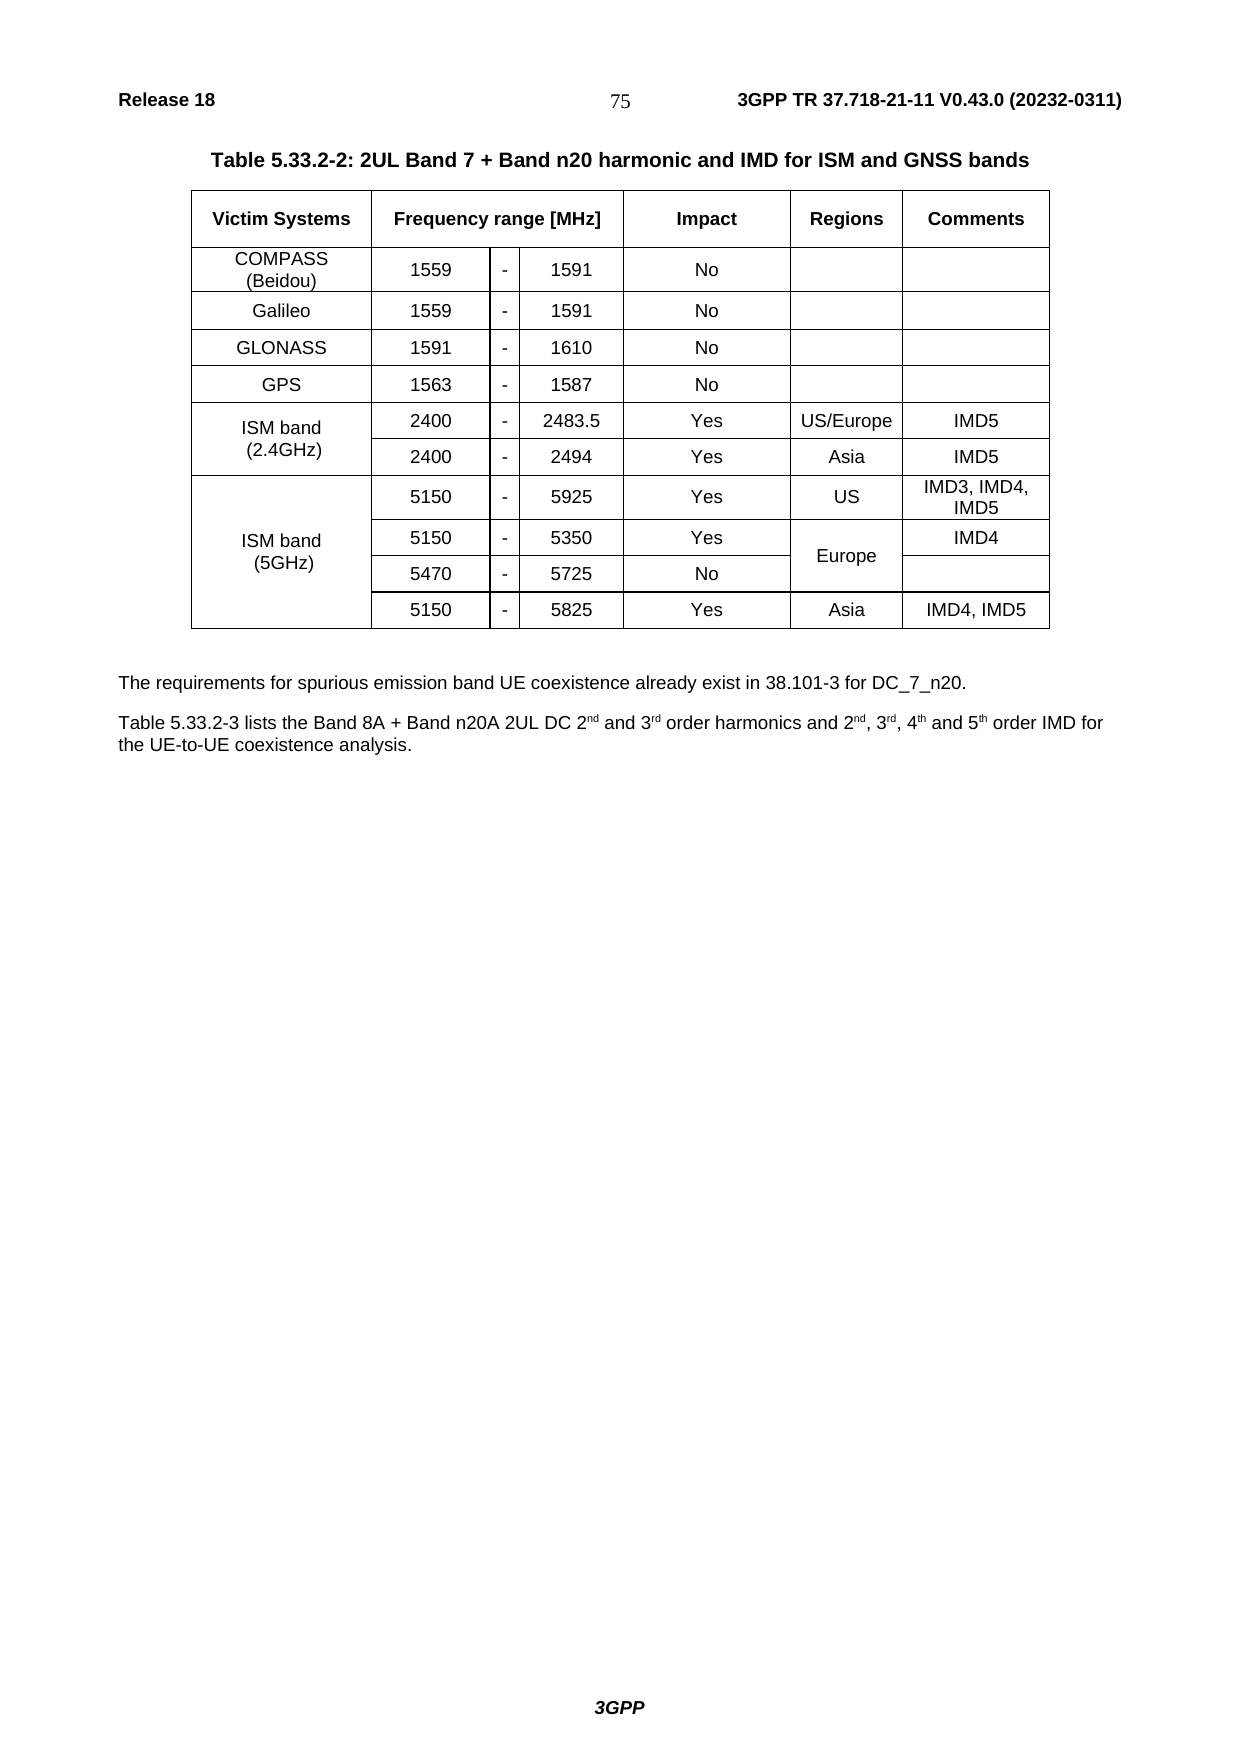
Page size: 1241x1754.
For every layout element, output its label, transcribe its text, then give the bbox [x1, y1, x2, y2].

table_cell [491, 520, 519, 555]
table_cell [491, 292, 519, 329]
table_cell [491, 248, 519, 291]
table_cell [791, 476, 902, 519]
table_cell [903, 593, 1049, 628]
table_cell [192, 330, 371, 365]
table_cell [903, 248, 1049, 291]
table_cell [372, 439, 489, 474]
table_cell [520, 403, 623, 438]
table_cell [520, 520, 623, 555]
text Table 5.33.2-2: 2UL Band 7 + Band n20 harmonic and IMD for ISM and GNSS bands [118, 147, 1122, 171]
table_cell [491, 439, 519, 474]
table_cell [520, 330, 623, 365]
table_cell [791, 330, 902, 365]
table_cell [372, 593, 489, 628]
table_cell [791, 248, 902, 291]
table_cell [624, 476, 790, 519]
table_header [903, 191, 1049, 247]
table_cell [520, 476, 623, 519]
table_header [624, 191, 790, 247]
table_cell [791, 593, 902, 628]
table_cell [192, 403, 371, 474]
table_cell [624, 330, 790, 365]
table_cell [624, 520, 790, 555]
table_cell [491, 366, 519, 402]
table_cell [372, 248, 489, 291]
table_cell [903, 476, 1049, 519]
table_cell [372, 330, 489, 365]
text The requirements for spurious emission band UE coexistence already exist in 38.101-3 for DC_7_n20. [118, 672, 1122, 693]
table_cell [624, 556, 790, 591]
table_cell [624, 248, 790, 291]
text Table 5.33.2-3 lists the Band 8A + Band n20A 2UL DC 2nd and 3rd order harmonics and 2nd, 3rd, 4th and 5th order IMD for the UE-to-UE coexistence analysis. [118, 712, 1122, 755]
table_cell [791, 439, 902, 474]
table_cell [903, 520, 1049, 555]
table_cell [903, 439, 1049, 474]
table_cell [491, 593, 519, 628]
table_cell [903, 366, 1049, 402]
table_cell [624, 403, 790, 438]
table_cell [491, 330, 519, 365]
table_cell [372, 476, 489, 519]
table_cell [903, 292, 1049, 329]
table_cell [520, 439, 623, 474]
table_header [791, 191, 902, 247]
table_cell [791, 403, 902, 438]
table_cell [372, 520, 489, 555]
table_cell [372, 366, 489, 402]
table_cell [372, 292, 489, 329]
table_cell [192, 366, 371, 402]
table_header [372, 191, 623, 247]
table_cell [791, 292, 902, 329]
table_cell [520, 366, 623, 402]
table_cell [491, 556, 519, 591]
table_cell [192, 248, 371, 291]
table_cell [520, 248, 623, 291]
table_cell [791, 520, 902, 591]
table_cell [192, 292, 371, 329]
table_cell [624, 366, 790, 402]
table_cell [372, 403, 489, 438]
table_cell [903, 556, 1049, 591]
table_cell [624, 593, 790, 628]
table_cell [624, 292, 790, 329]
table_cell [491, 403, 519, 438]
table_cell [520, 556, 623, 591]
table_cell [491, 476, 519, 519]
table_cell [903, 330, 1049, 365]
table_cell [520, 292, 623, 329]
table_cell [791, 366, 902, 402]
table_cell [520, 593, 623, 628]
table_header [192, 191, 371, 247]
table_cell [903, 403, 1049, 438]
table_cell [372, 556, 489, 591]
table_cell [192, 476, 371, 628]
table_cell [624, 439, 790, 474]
